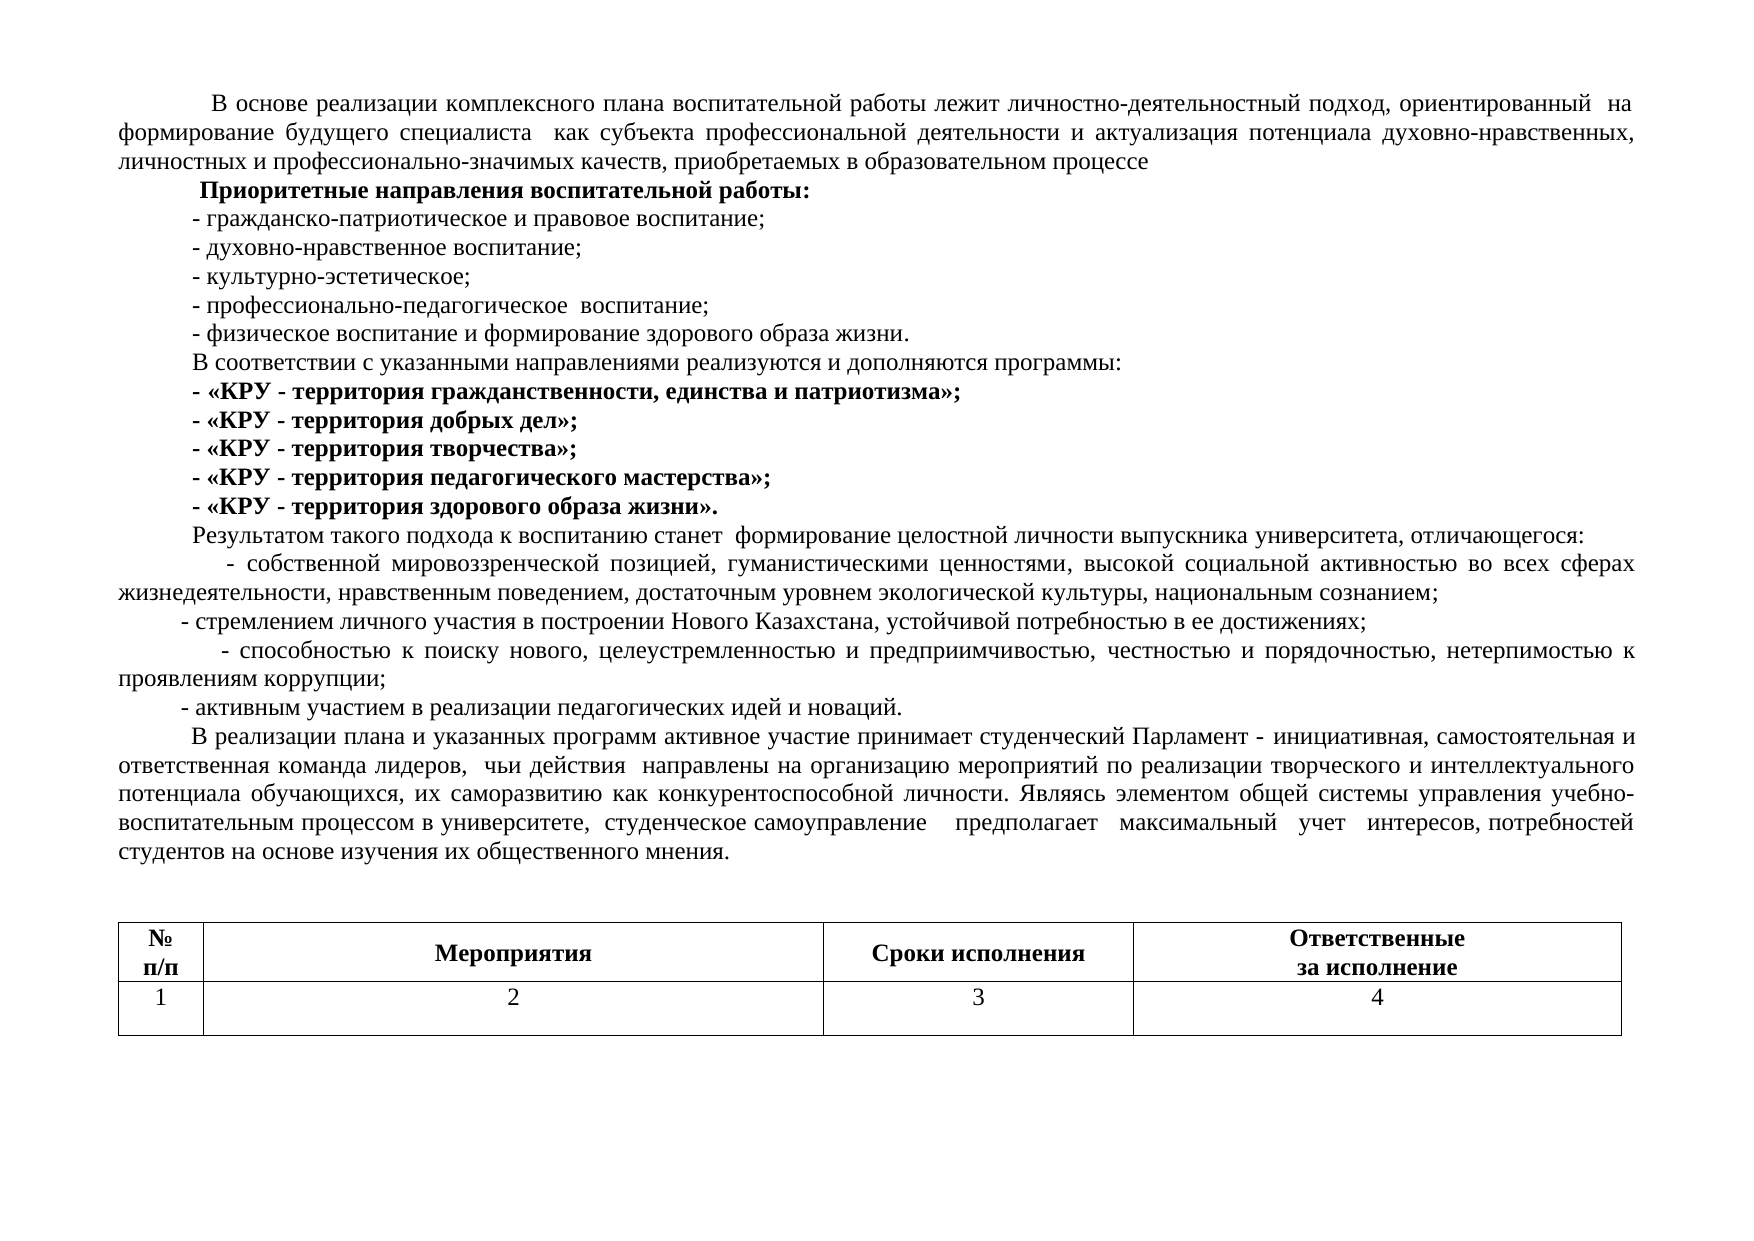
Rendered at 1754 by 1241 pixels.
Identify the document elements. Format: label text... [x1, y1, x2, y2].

table_header Мероприятия [204, 923, 823, 981]
text - «КРУ - территория творчества»; [118, 433, 1636, 462]
text - гражданско-патриотическое и правовое воспитание; [118, 203, 1636, 232]
text - способностью к поиску нового, целеустремленностью и предприимчивостью, честностью и порядочностью, нетерпимостью к проявлениям коррупции; [118, 635, 1636, 692]
text - «КРУ - территория здорового образа жизни». [118, 491, 1636, 520]
text - физическое воспитание и формирование здорового образа жизни. [118, 318, 1636, 347]
text - «КРУ - территория добрых дел»; [118, 405, 1636, 433]
text - активным участием в реализации педагогических идей и новаций. [118, 692, 1636, 721]
text - стремлением личного участия в построении Нового Казахстана, устойчивой потребностью в ее достижениях; [118, 606, 1636, 635]
text Результатом такого подхода к воспитанию станет формирование целостной личности выпускника университета, отличающегося: [118, 520, 1636, 548]
text Приоритетные направления воспитательной работы: [118, 175, 1636, 203]
list В основе реализации комплексного плана воспитательной работы лежит личностно-деятельностный подход, ориентированный на формирование будущего специалиста как субъекта профессиональной деятельности и актуализация потенциала духовно-нравственных, личностных и профессионально-значимых качеств, приобретаемых в образовательном процессе [73, 88, 1636, 175]
text - «КРУ - территория гражданственности, единства и патриотизма»; [118, 376, 1636, 405]
table_header Сроки исполнения [824, 923, 1133, 981]
text - культурно-эстетическое; [118, 261, 1636, 290]
text - собственной мировоззренческой позицией, гуманистическими ценностями, высокой социальной активностью во всех сферах жизнедеятельности, нравственным поведением, достаточным уровнем экологической культуры, национальным сознанием; [118, 548, 1636, 606]
table_cell 4 [1134, 982, 1621, 1034]
table_cell 1 [119, 982, 203, 1034]
text В реализации плана и указанных программ активное участие принимает студенческий Парламент - инициативная, самостоятельная и ответственная команда лидеров, чьи действия направлены на организацию мероприятий по реализации творческого и интеллектуального потенциала обучающихся, их саморазвитию как конкурентоспособной личности. Являясь элементом общей системы управления учебно-воспитательным процессом в университете, студенческое самоуправление предполагает максимальный учет интересов, потребностей студентов на основе изучения их общественного мнения. [118, 721, 1636, 865]
table_header № п/п [119, 923, 203, 981]
text В соответствии с указанными направлениями реализуются и дополняются программы: [118, 347, 1636, 376]
text - «КРУ - территория педагогического мастерства»; [118, 462, 1636, 491]
table_header Ответственные за исполнение [1134, 923, 1621, 981]
table_cell 2 [204, 982, 823, 1034]
table_cell 3 [824, 982, 1133, 1034]
text - профессионально-педагогическое воспитание; [118, 290, 1636, 318]
text - духовно-нравственное воспитание; [118, 232, 1636, 261]
